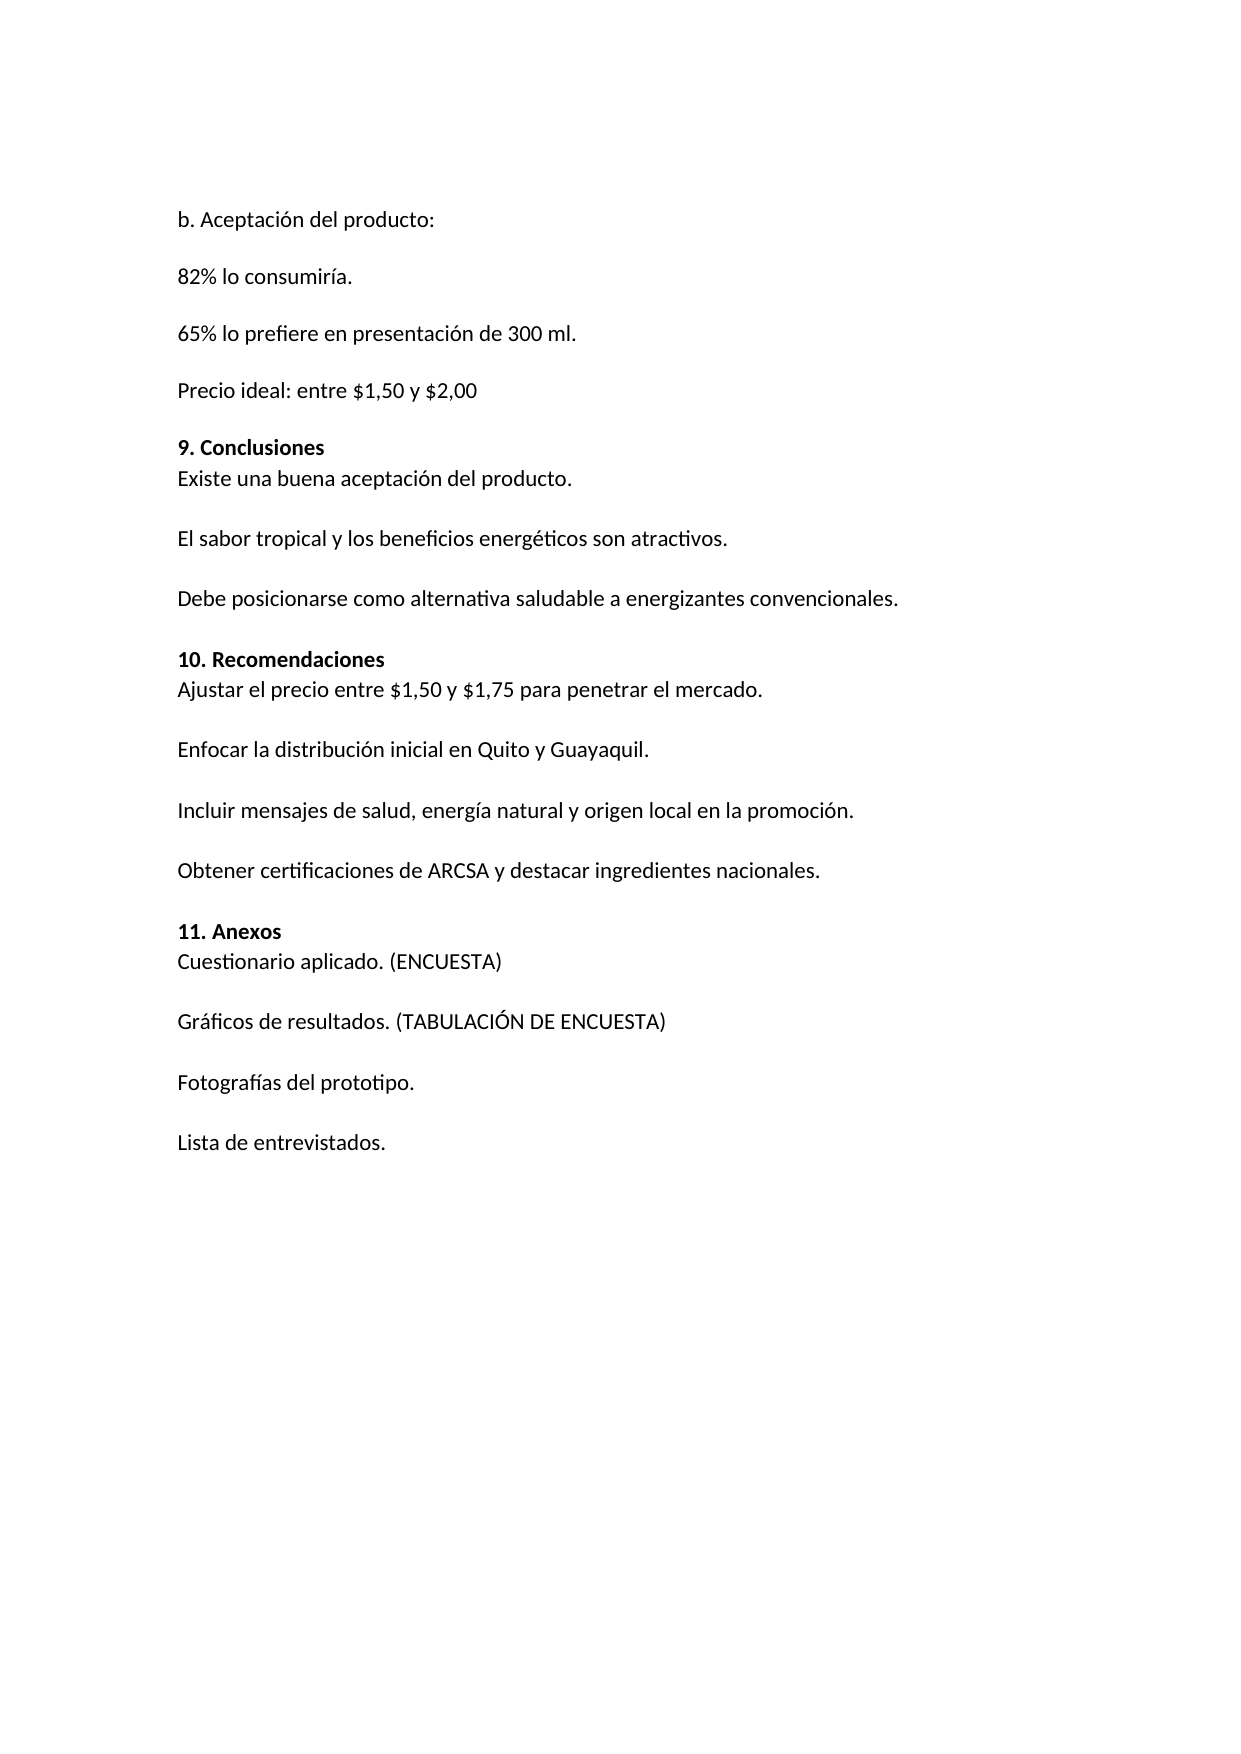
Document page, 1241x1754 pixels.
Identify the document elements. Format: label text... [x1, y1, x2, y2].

text 11. Anexos [177, 917, 1063, 945]
text 65% lo prefiere en presentación de 300 ml. [177, 319, 1063, 347]
text Debe posicionarse como alternativa saludable a energizantes convencionales. [177, 584, 1063, 613]
text 9. Conclusiones [177, 433, 1063, 462]
text Existe una buena aceptación del producto. [177, 464, 1063, 492]
text Gráficos de resultados. (TABULACIÓN DE ENCUESTA) [177, 1007, 1063, 1036]
text Obtener certificaciones de ARCSA y destacar ingredientes nacionales. [177, 856, 1063, 884]
text Lista de entrevistados. [177, 1128, 1063, 1156]
text Fotografías del prototipo. [177, 1068, 1063, 1096]
text Cuestionario aplicado. (ENCUESTA) [177, 947, 1063, 975]
text b. Aceptación del producto: [177, 205, 1063, 233]
text Precio ideal: entre $1,50 y $2,00 [177, 376, 1063, 404]
text Ajustar el precio entre $1,50 y $1,75 para penetrar el mercado. [177, 675, 1063, 703]
text Enfocar la distribución inicial en Quito y Guayaquil. [177, 736, 1063, 764]
text Incluir mensajes de salud, energía natural y origen local en la promoción. [177, 796, 1063, 824]
text 10. Recomendaciones [177, 645, 1063, 673]
text El sabor tropical y los beneficios energéticos son atractivos. [177, 524, 1063, 552]
text 82% lo consumiría. [177, 262, 1063, 290]
